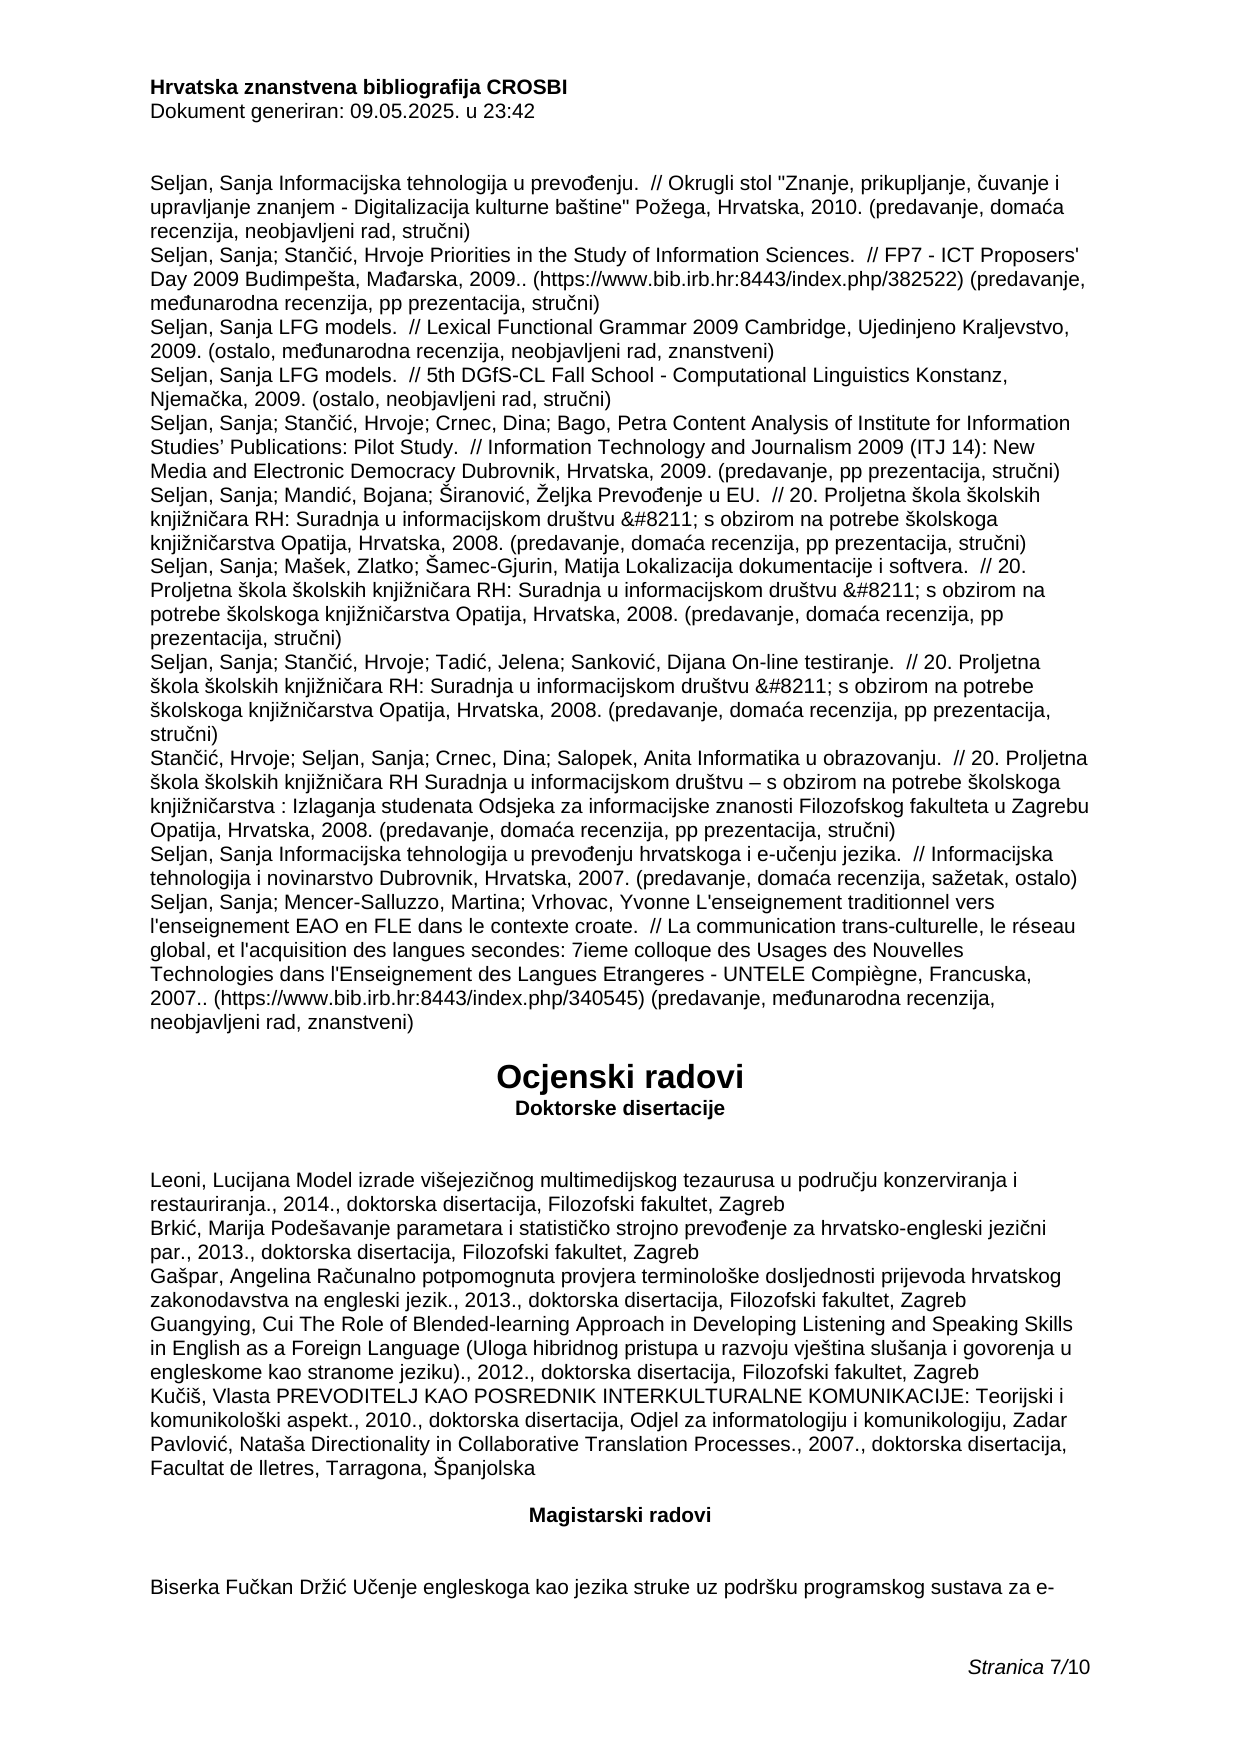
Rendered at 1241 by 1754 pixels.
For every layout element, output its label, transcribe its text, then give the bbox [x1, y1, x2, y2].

subtitle Ocjenski radovi [150, 1057, 1090, 1096]
text Kučiš, Vlasta [150, 1383, 1090, 1431]
text Guangying, Cui [150, 1312, 1090, 1383]
text Pavlović, Nataša [150, 1431, 1090, 1479]
text Leoni, Lucijana [150, 1168, 1090, 1216]
text Seljan, Sanja; Stančić, Hrvoje; Tadić, Jelena; Sanković, Dijana [150, 650, 1090, 746]
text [150, 1575, 1090, 1599]
text Seljan, Sanja [150, 842, 1090, 890]
text Seljan, Sanja [150, 315, 1090, 363]
text Seljan, Sanja; Stančić, Hrvoje [150, 243, 1090, 315]
text Seljan, Sanja; Mencer-Salluzzo, Martina; Vrhovac, Yvonne [150, 890, 1090, 1033]
subtitle Doktorske disertacije [150, 1096, 1090, 1120]
text Seljan, Sanja; Mašek, Zlatko; Šamec-Gjurin, Matija [150, 554, 1090, 650]
text Brkić, Marija [150, 1216, 1090, 1264]
text Seljan, Sanja; Stančić, Hrvoje; Crnec, Dina; Bago, Petra [150, 411, 1090, 482]
text Seljan, Sanja [150, 363, 1090, 411]
text Seljan, Sanja [150, 171, 1090, 243]
subtitle Magistarski radovi [150, 1503, 1090, 1527]
text Gašpar, Angelina [150, 1264, 1090, 1312]
text Stančić, Hrvoje; Seljan, Sanja; Crnec, Dina; Salopek, Anita [150, 746, 1090, 842]
text Seljan, Sanja; Mandić, Bojana; Širanović, Željka [150, 482, 1090, 554]
